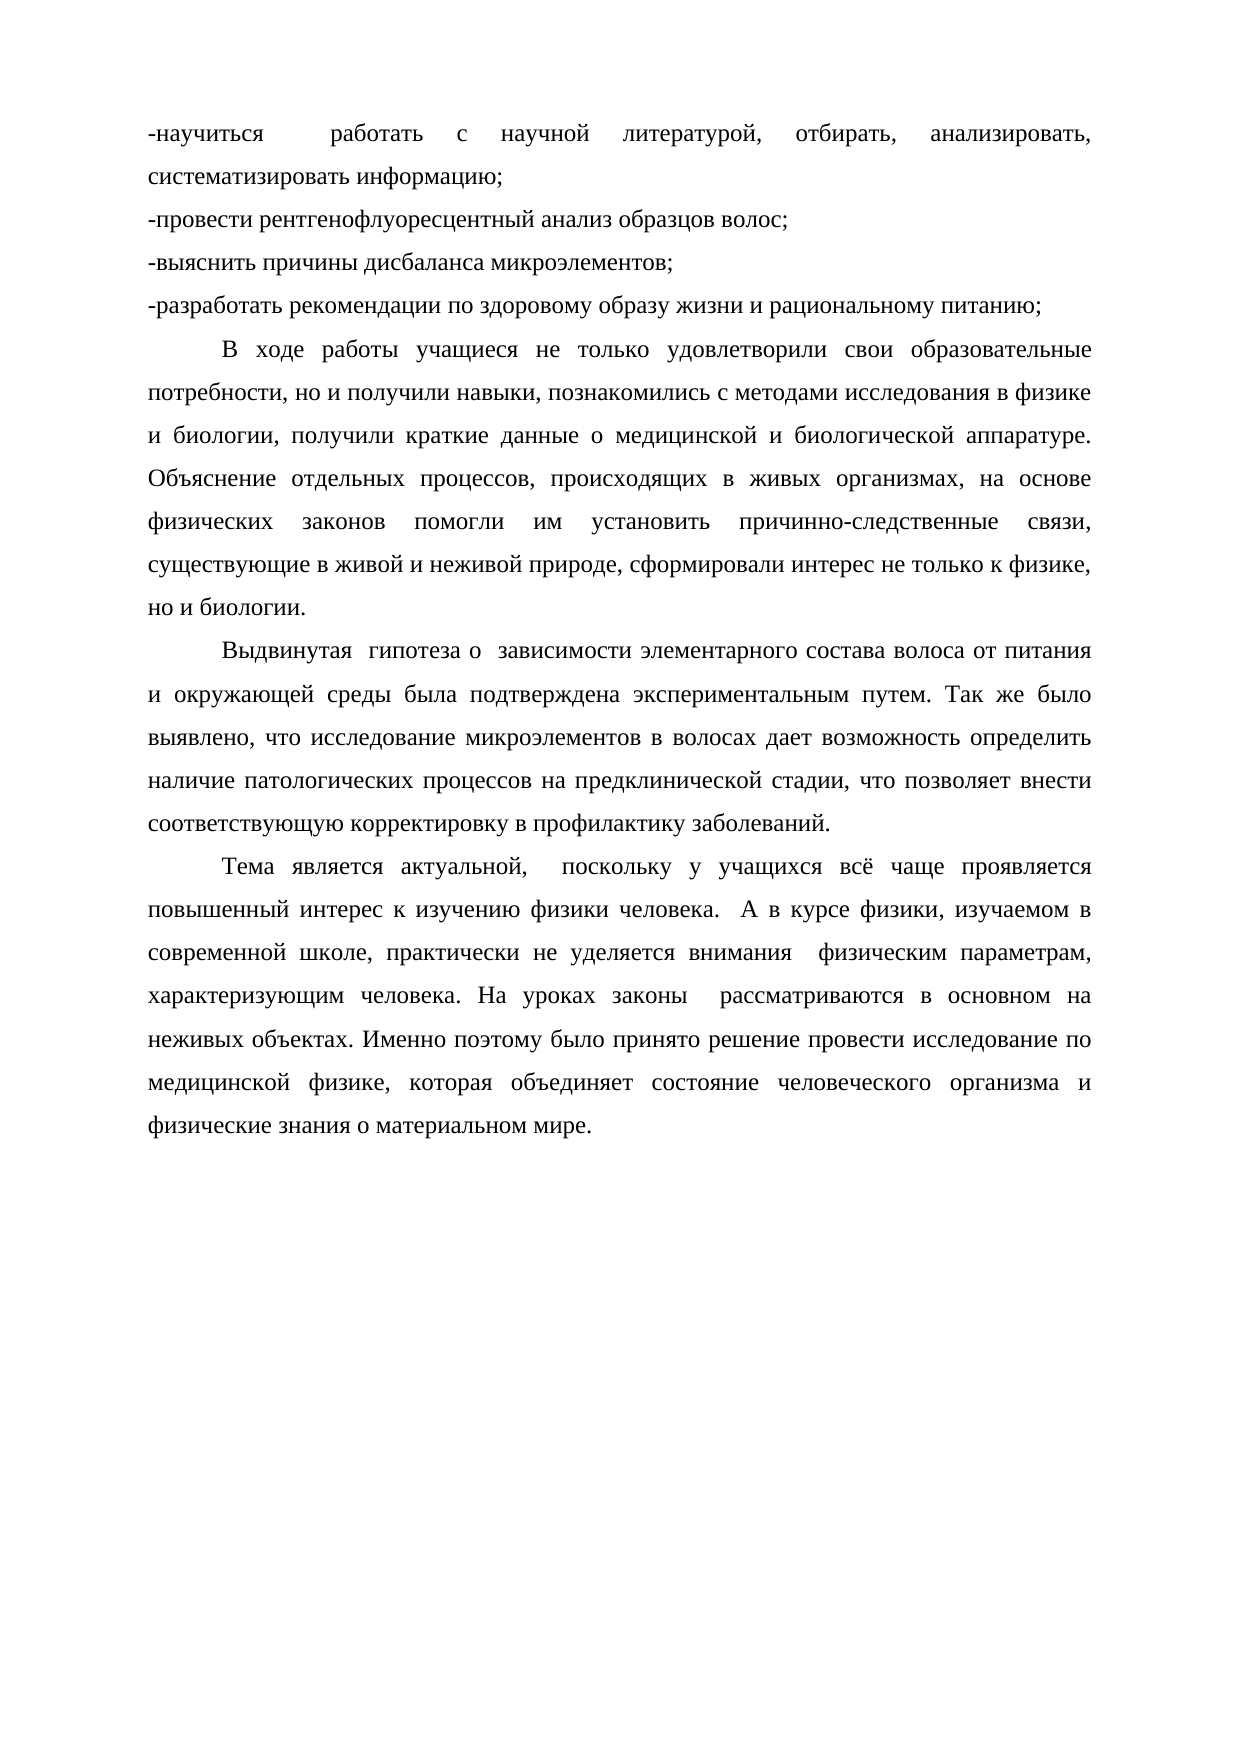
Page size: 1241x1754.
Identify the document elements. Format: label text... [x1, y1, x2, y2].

text В ходе работы учащиеся не только удовлетворили свои образовательные потребности, но и получили навыки, познакомились с методами исследования в физике и биологии, получили краткие данные о медицинской и биологической аппаратуре. Объяснение отдельных процессов, происходящих в живых организмах, на основе физических законов помогли им установить причинно-следственные связи, существующие в живой и неживой природе, сформировали интерес не только к физике, но и биологии. [148, 334, 1092, 621]
text -разработать рекомендации по здоровому образу жизни и рациональному питанию; [148, 291, 1092, 319]
text Выдвинутая гипотеза о зависимости элементарного состава волоса от питания и окружающей среды была подтверждена экспериментальным путем. Так же было выявлено, что исследование микроэлементов в волосах дает возможность определить наличие патологических процессов на предклинической стадии, что позволяет внести соответствующую корректировку в профилактику заболеваний. [148, 636, 1092, 837]
text -провести рентгенофлуоресцентный анализ образцов волос; [148, 204, 1092, 233]
text Тема является актуальной, поскольку у учащихся всё чаще проявляется повышенный интерес к изучению физики человека. А в курсе физики, изучаемом в современной школе, практически не уделяется внимания физическим параметрам, характеризующим человека. На уроках законы рассматриваются в основном на неживых объектах. Именно поэтому было принято решение провести исследование по медицинской физике, которая объединяет состояние человеческого организма и физические знания о материальном мире. [148, 851, 1092, 1139]
text -выяснить причины дисбаланса микроэлементов; [148, 247, 1092, 276]
text -научиться работать с научной литературой, отбирать, анализировать, систематизировать информацию; [148, 118, 1092, 190]
